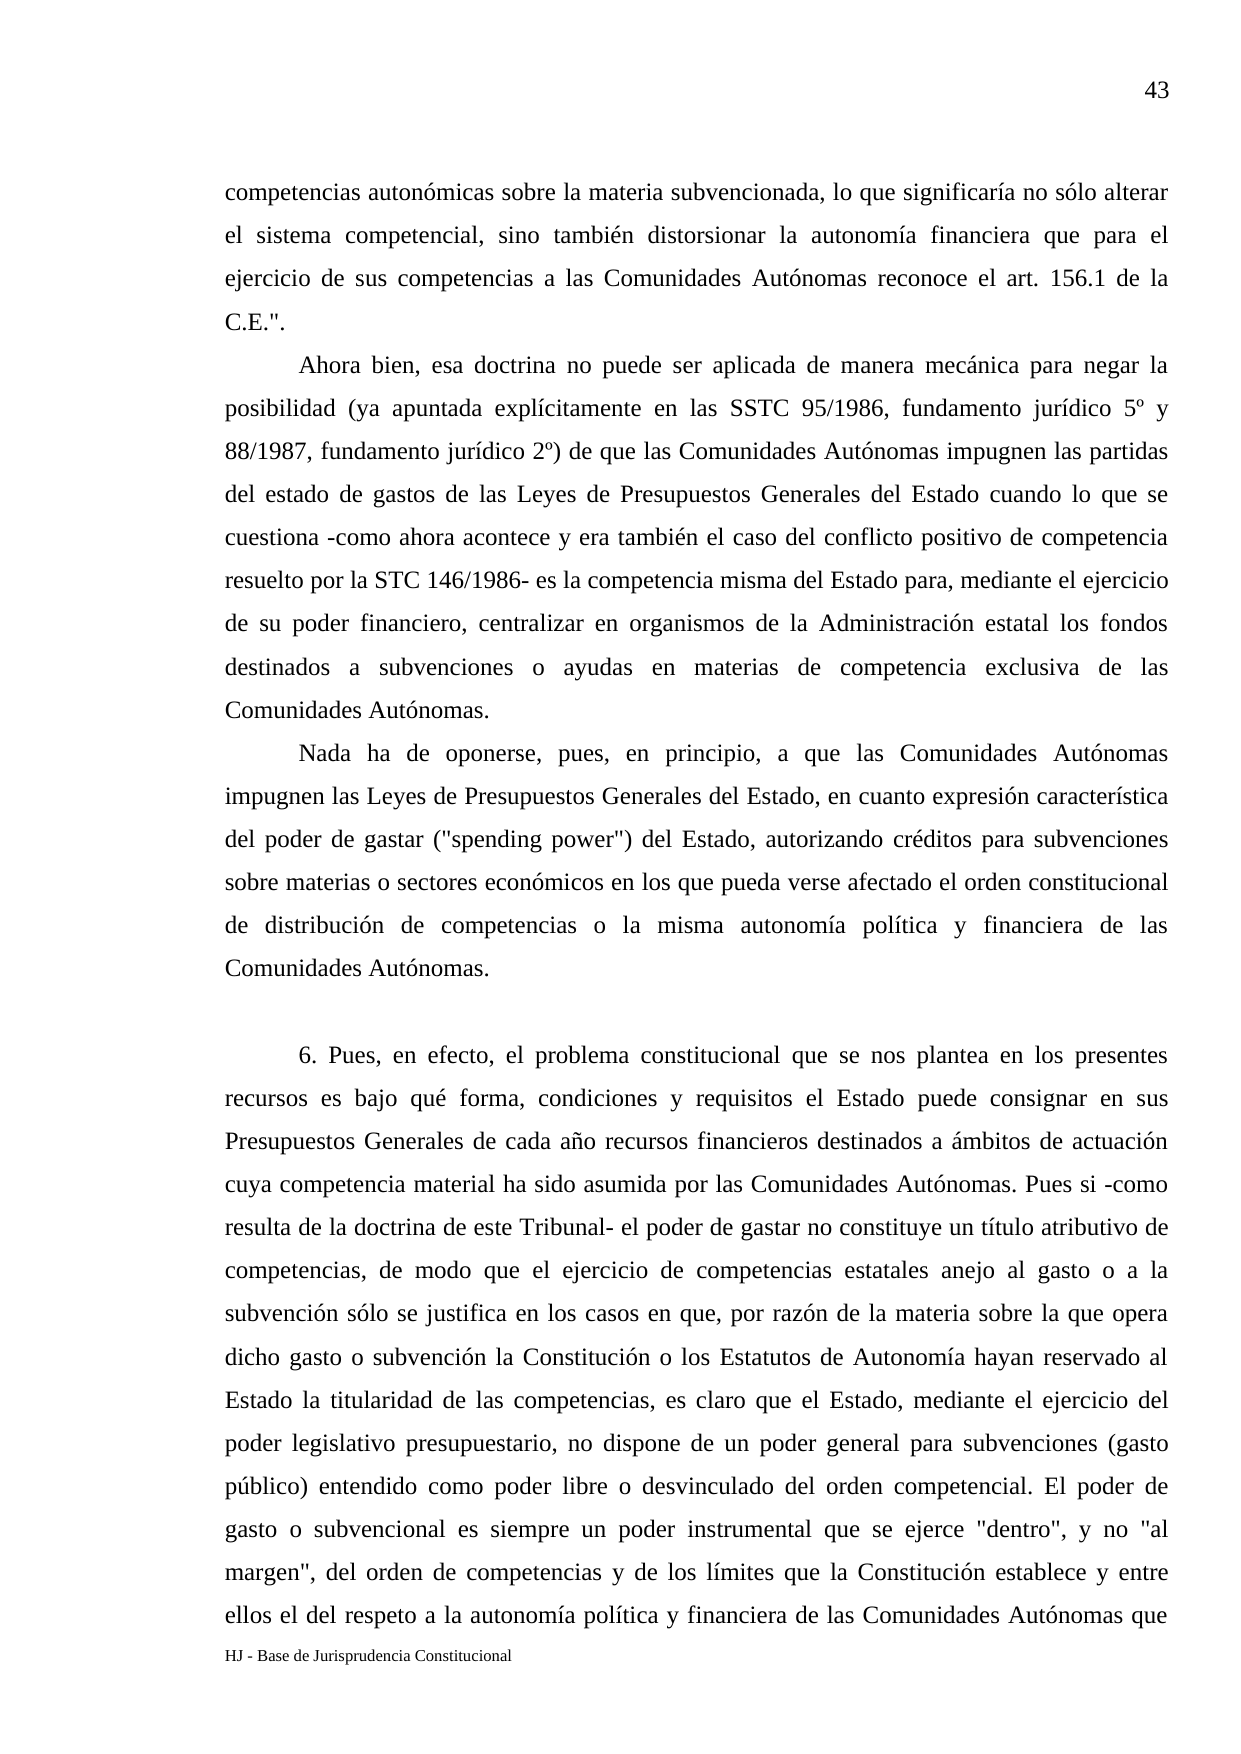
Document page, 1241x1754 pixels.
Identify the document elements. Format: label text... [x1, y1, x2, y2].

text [224, 177, 1169, 335]
text Ahora bien, esa doctrina no puede ser aplicada de manera mecánica para negar la posibilidad (ya apuntada explícitamente en las SSTC 95/1986, fundamento jurídico 5º y 88/1987, fundamento jurídico 2º) de que las Comunidades Autónomas impugnen las partidas del estado de gastos de las Leyes de Presupuestos Generales del Estado cuando lo que se cuestiona -como ahora acontece y era también el caso del conflicto positivo de competencia resuelto por la STC 146/1986- es la competencia misma del Estado para, mediante el ejercicio de su poder financiero, centralizar en organismos de la Administración estatal los fondos destinados a subvenciones o ayudas en materias de competencia exclusiva de las Comunidades Autónomas. [224, 350, 1169, 723]
text Nada ha de oponerse, pues, en principio, a que las Comunidades Autónomas impugnen las Leyes de Presupuestos Generales del Estado, en cuanto expresión característica del poder de gastar ("spending power") del Estado, autorizando créditos para subvenciones sobre materias o sectores económicos en los que pueda verse afectado el orden constitucional de distribución de competencias o la misma autonomía política y financiera de las Comunidades Autónomas. [224, 738, 1169, 982]
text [224, 1040, 1169, 1629]
